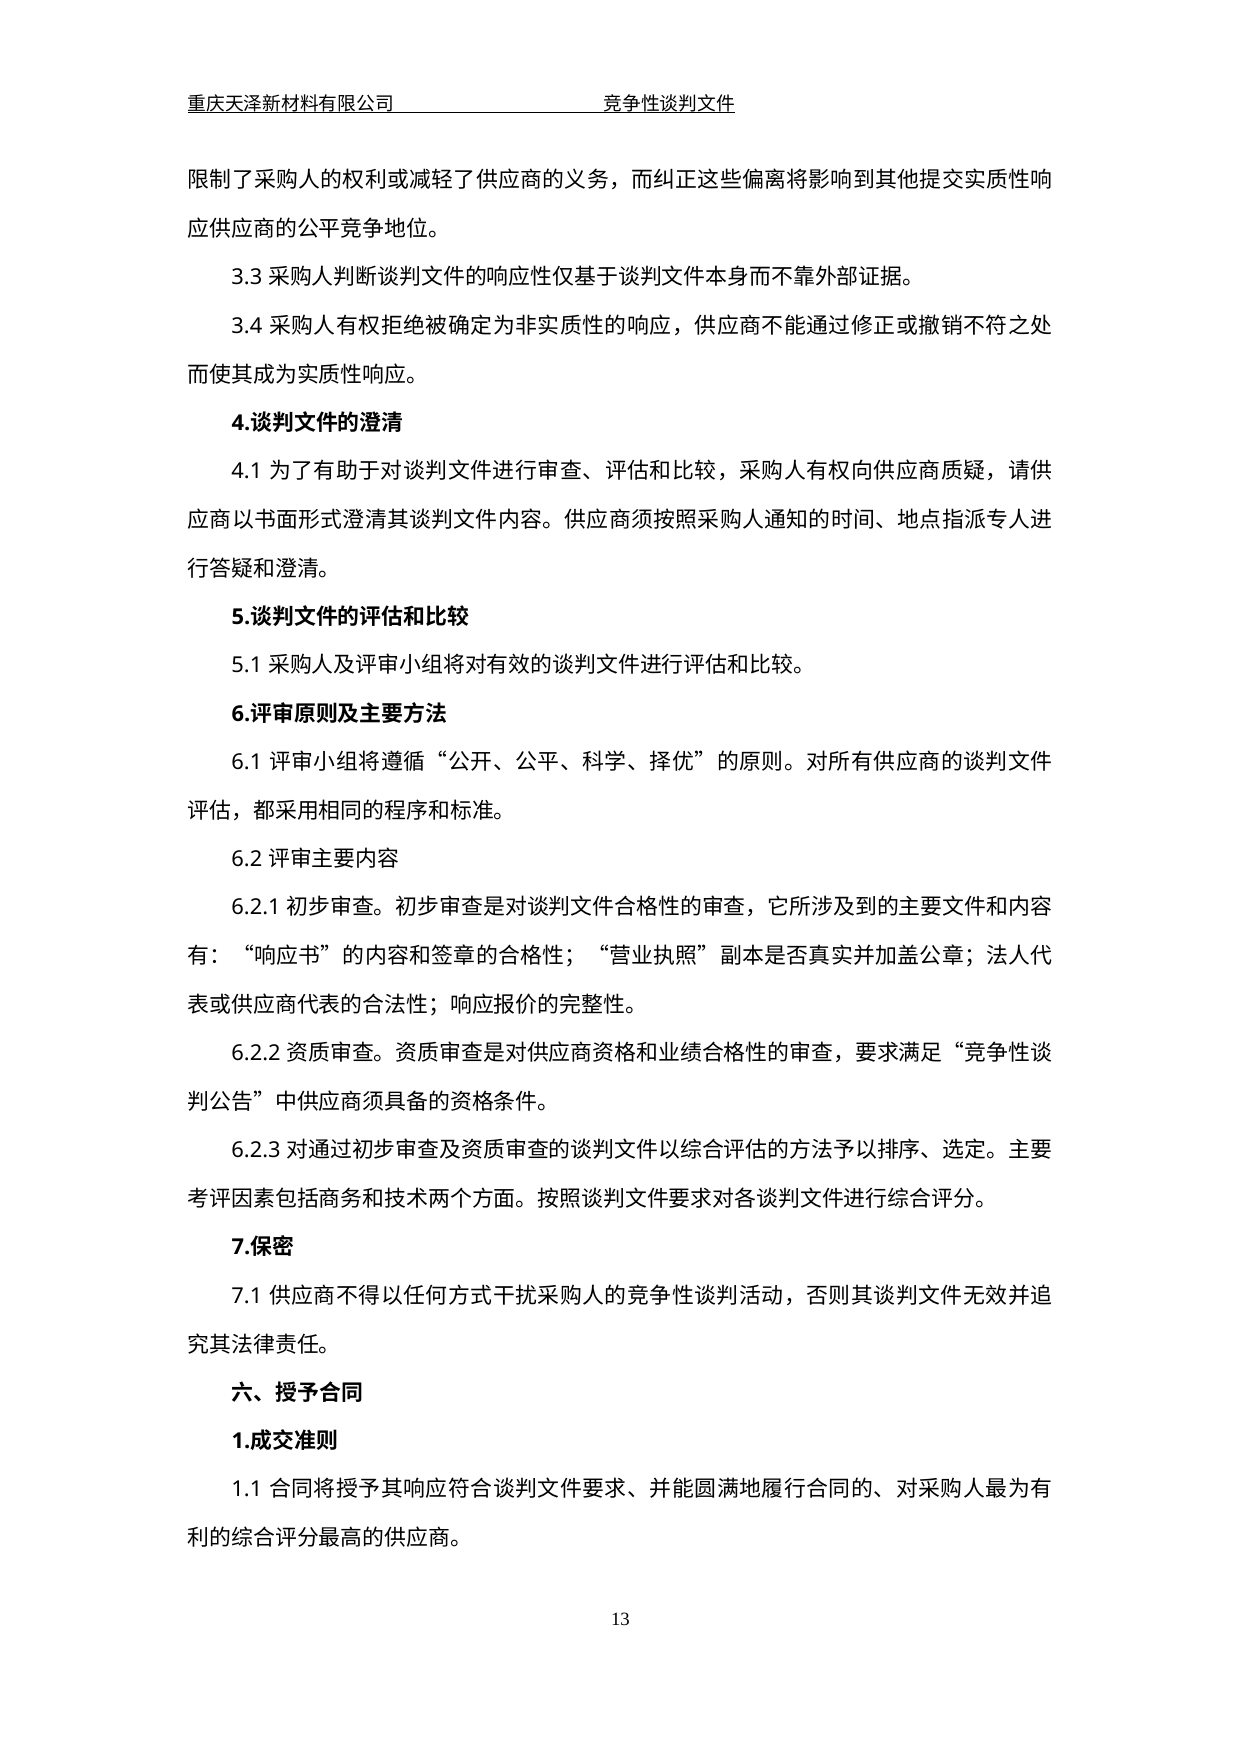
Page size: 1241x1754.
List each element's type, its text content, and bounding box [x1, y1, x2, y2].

text 6.2 评审主要内容 [187, 841, 1053, 873]
text 1.成交准则 [187, 1423, 1053, 1455]
text 5.谈判文件的评估和比较 [187, 599, 1053, 631]
text 6.2.3 对通过初步审查及资质审查的谈判文件以综合评估的方法予以排序、选定。主要考评因素包括商务和技术两个方面。按照谈判文件要求对各谈判文件进行综合评分。 [187, 1132, 1053, 1213]
text 6.评审原则及主要方法 [187, 695, 1053, 728]
text 5.1 采购人及评审小组将对有效的谈判文件进行评估和比较。 [187, 647, 1053, 679]
text 1.1 合同将授予其响应符合谈判文件要求、并能圆满地履行合同的、对采购人最为有利的综合评分最高的供应商。 [187, 1471, 1053, 1552]
text 7.1 供应商不得以任何方式干扰采购人的竞争性谈判活动，否则其谈判文件无效并追究其法律责任。 [187, 1277, 1053, 1359]
text 6.2.2 资质审查。资质审查是对供应商资格和业绩合格性的审查，要求满足“竞争性谈判公告”中供应商须具备的资格条件。 [187, 1035, 1053, 1116]
text 6.1 评审小组将遵循“公开、公平、科学、择优”的原则。对所有供应商的谈判文件评估，都采用相同的程序和标准。 [187, 744, 1053, 825]
text 6.2.1 初步审查。初步审查是对谈判文件合格性的审查，它所涉及到的主要文件和内容有：“响应书”的内容和签章的合格性；“营业执照”副本是否真实并加盖公章；法人代表或供应商代表的合法性；响应报价的完整性。 [187, 889, 1053, 1019]
text 3.3 采购人判断谈判文件的响应性仅基于谈判文件本身而不靠外部证据。 [187, 259, 1053, 292]
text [187, 162, 1053, 243]
text 六、授予合同 [187, 1374, 1053, 1407]
text 3.4 采购人有权拒绝被确定为非实质性的响应，供应商不能通过修正或撤销不符之处而使其成为实质性响应。 [187, 307, 1053, 389]
text 4.谈判文件的澄清 [187, 404, 1053, 437]
text 4.1 为了有助于对谈判文件进行审查、评估和比较，采购人有权向供应商质疑，请供应商以书面形式澄清其谈判文件内容。供应商须按照采购人通知的时间、地点指派专人进行答疑和澄清。 [187, 453, 1053, 583]
text 7.保密 [187, 1229, 1053, 1262]
